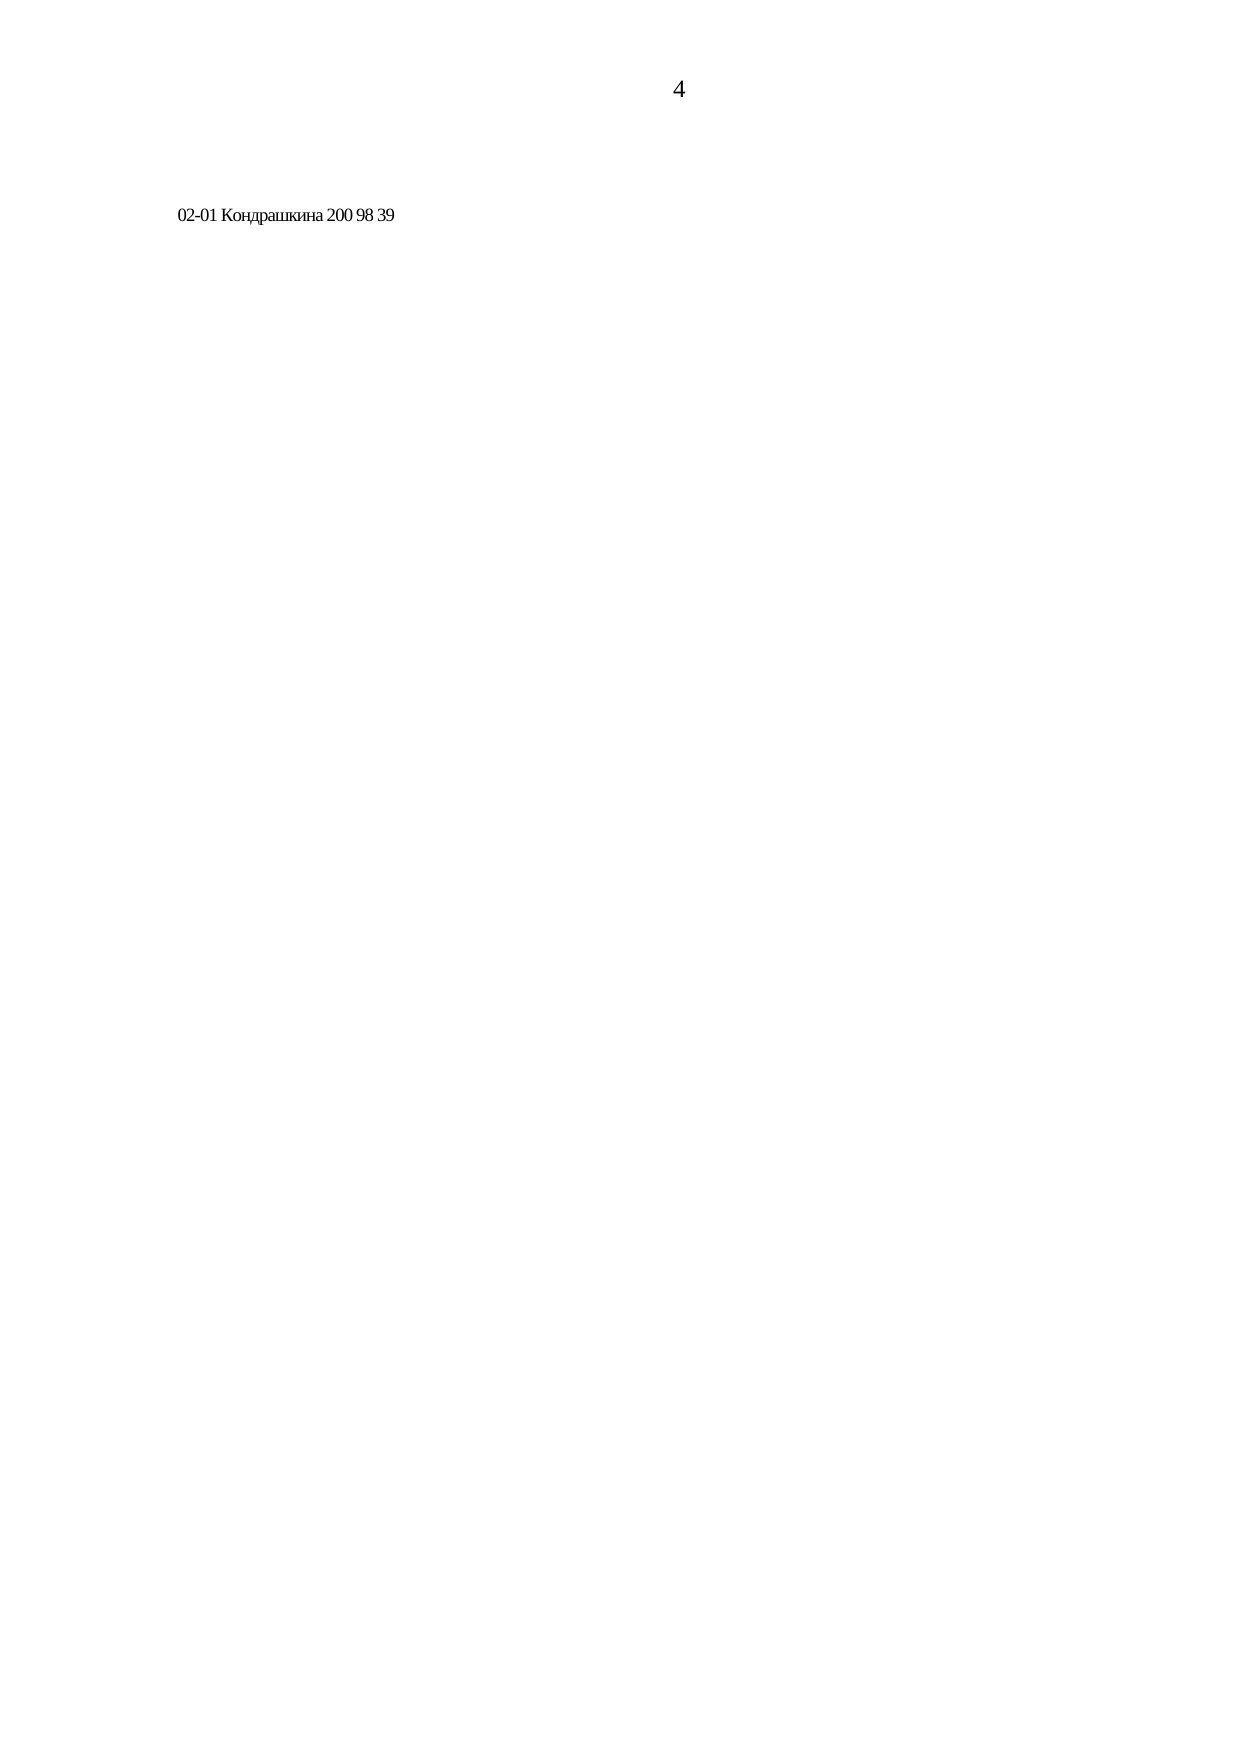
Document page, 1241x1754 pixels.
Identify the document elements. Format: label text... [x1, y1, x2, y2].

text 02-01 Кондрашкина 200 98 39 [177, 204, 1181, 226]
